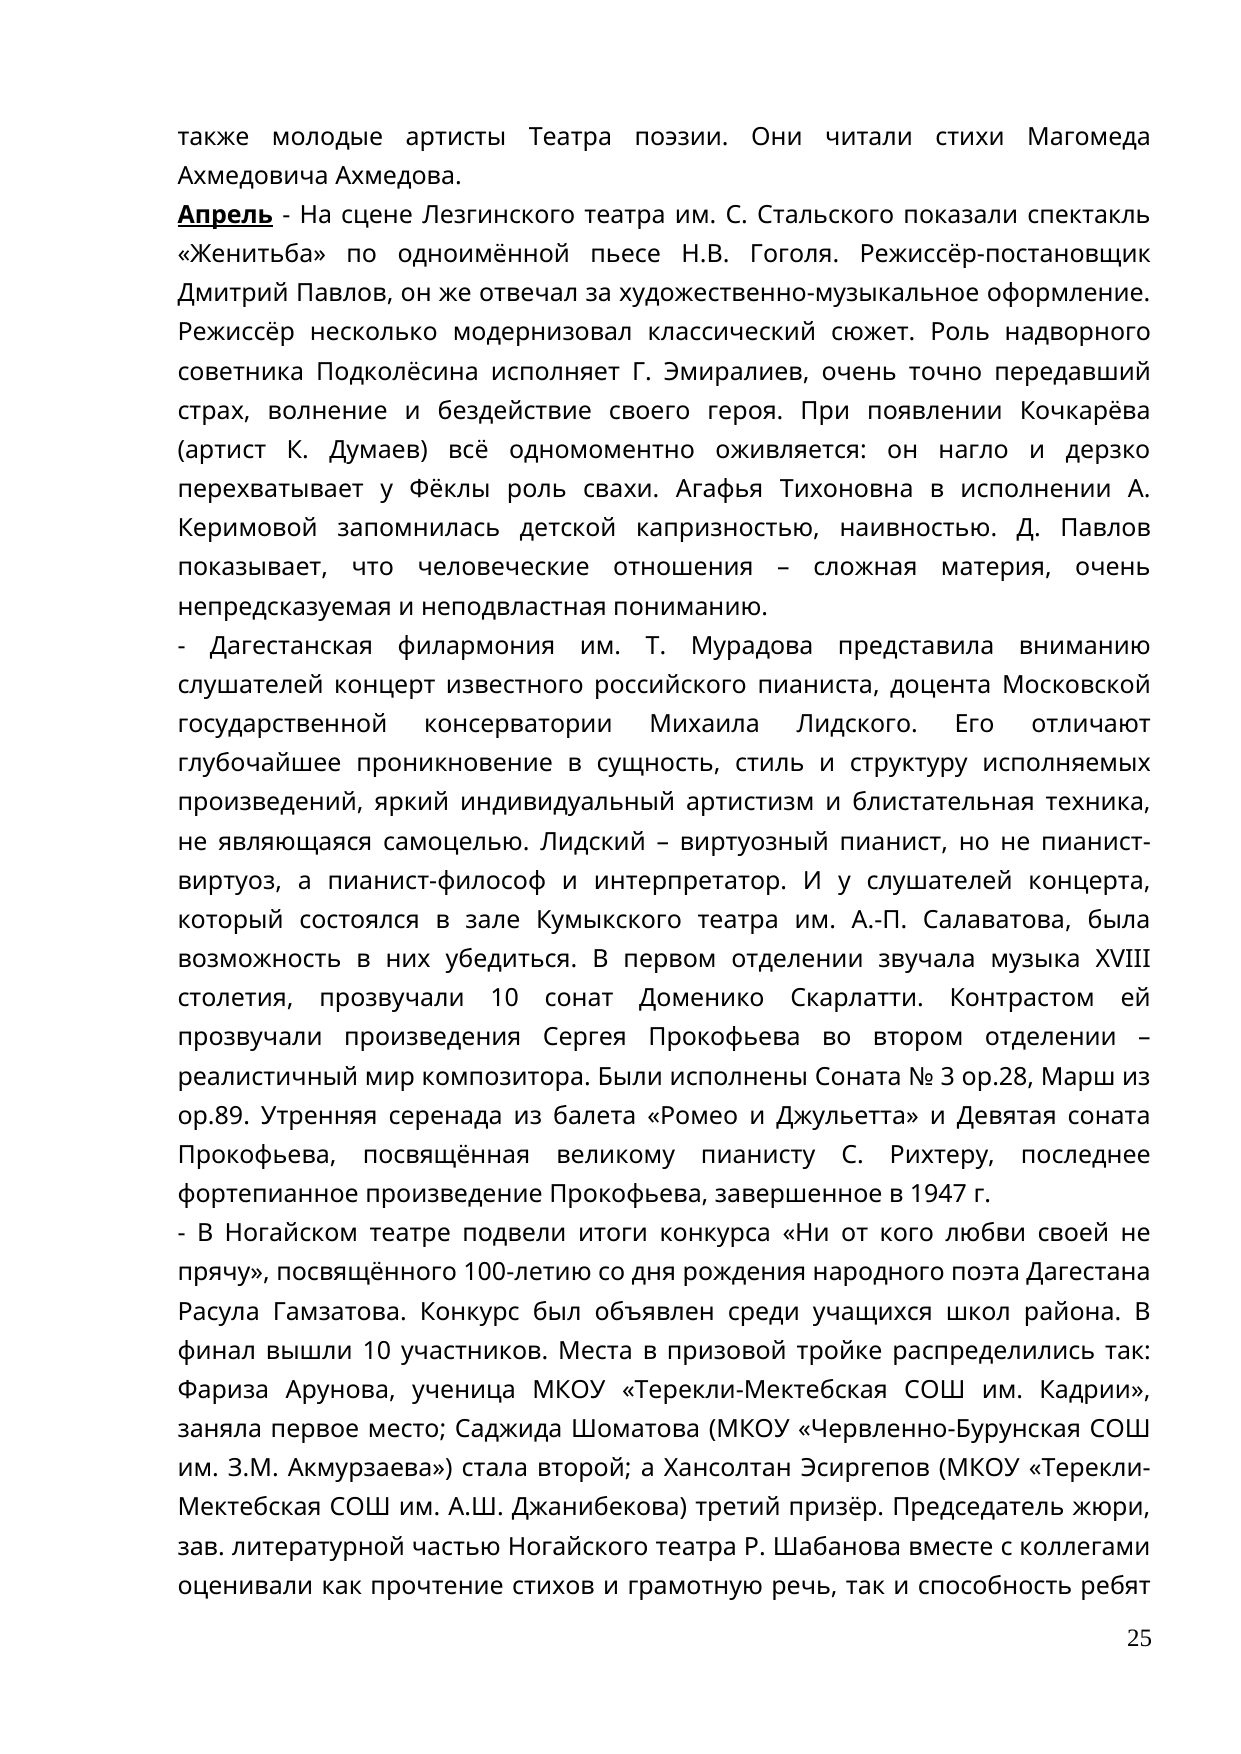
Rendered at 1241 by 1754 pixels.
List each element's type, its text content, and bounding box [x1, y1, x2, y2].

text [177, 1215, 1152, 1601]
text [177, 118, 1152, 191]
text Апрель - На сцене Лезгинского театра им. С. Стальского показали спектакль «Женитьба» по одноимённой пьесе Н.В. Гоголя. Режиссёр-постановщик Дмитрий Павлов, он же отвечал за художественно-музыкальное оформление. Режиссёр несколько модернизовал классический сюжет. Роль надворного советника Подколёсина исполняет Г. Эмиралиев, очень точно передавший страх, волнение и бездействие своего героя. При появлении Кочкарёва (артист К. Думаев) всё одномоментно оживляется: он нагло и дерзко перехватывает у Фёклы роль свахи. Агафья Тихоновна в исполнении А. Керимовой запомнилась детской капризностью, наивностью. Д. Павлов показывает, что человеческие отношения – сложная материя, очень непредсказуемая и неподвластная пониманию. [177, 196, 1152, 622]
text - Дагестанская филармония им. Т. Мурадова представила вниманию слушателей концерт известного российского пианиста, доцента Московской государственной консерватории Михаила Лидского. Его отличают глубочайшее проникновение в сущность, стиль и структуру исполняемых произведений, яркий индивидуальный артистизм и блистательная техника, не являющаяся самоцелью. Лидский – виртуозный пианист, но не пианист-виртуоз, а пианист-философ и интерпретатор. И у слушателей концерта, который состоялся в зале Кумыкского театра им. А.-П. Салаватова, была возможность в них убедиться. В первом отделении звучала музыка XVIII столетия, прозвучали 10 сонат Доменико Скарлатти. Контрастом ей прозвучали произведения Сергея Прокофьева во втором отделении – реалистичный мир композитора. Были исполнены Соната № 3 ор.28, Марш из ор.89. Утренняя серенада из балета «Ромео и Джульетта» и Девятая соната Прокофьева, посвящённая великому пианисту С. Рихтеру, последнее фортепианное произведение Прокофьева, завершенное в 1947 г. [177, 627, 1152, 1210]
